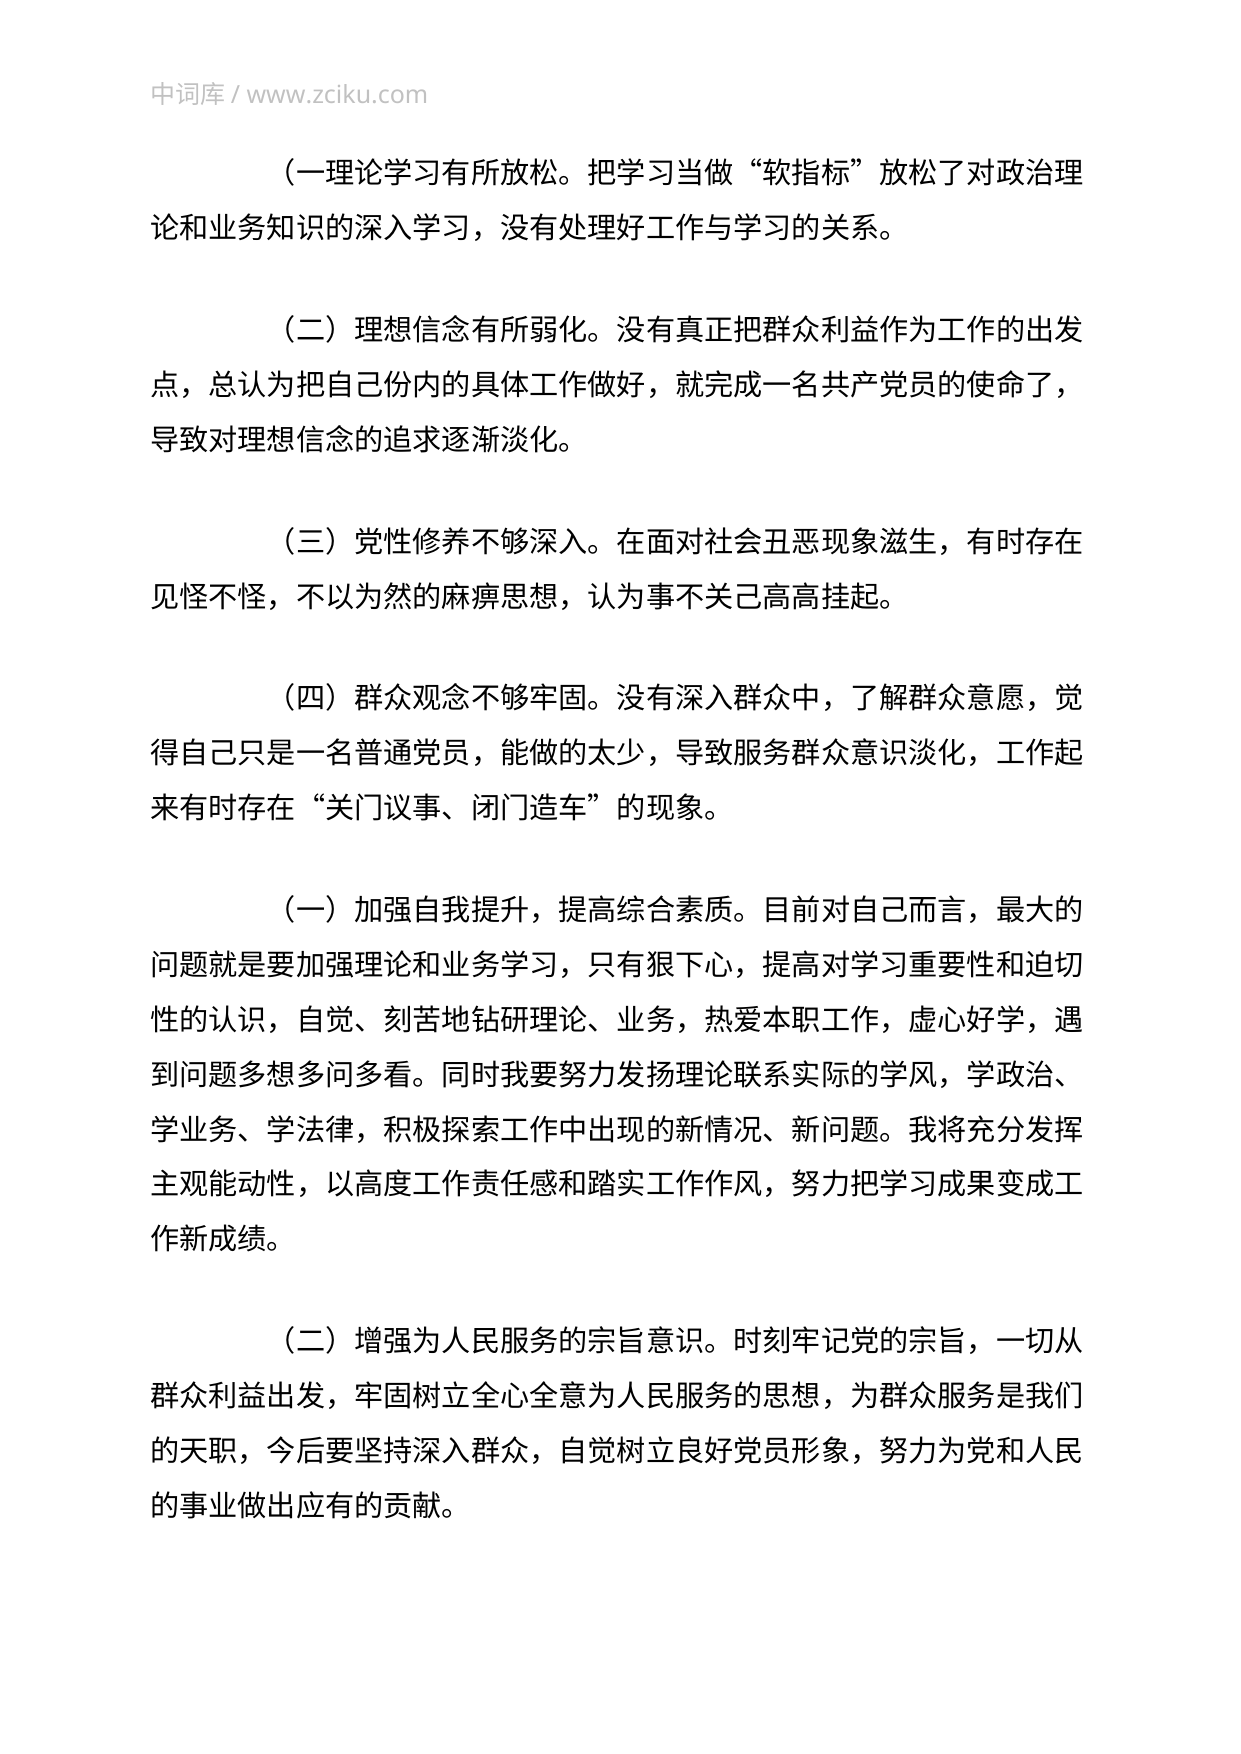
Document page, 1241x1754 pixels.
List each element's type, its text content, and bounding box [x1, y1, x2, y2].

text （一）加强自我提升，提高综合素质。目前对自己而言，最大的问题就是要加强理论和业务学习，只有狠下心，提高对学习重要性和迫切性的认识，自觉、刻苦地钻研理论、业务，热爱本职工作，虚心好学，遇到问题多想多问多看。同时我要努力发扬理论联系实际的学风，学政治、学业务、学法律，积极探索工作中出现的新情况、新问题。我将充分发挥主观能动性，以高度工作责任感和踏实工作作风，努力把学习成果变成工作新成绩。 [150, 886, 1090, 1258]
text （二）增强为人民服务的宗旨意识。时刻牢记党的宗旨，一切从群众利益出发，牢固树立全心全意为人民服务的思想，为群众服务是我们的天职，今后要坚持深入群众，自觉树立良好党员形象，努力为党和人民的事业做出应有的贡献。 [150, 1318, 1090, 1524]
text （四）群众观念不够牢固。没有深入群众中，了解群众意愿，觉得自己只是一名普通党员，能做的太少，导致服务群众意识淡化，工作起来有时存在“关门议事、闭门造车”的现象。 [150, 675, 1090, 827]
text （二）理想信念有所弱化。没有真正把群众利益作为工作的出发点，总认为把自己份内的具体工作做好，就完成一名共产党员的使命了，导致对理想信念的追求逐渐淡化。 [150, 307, 1090, 459]
text （一理论学习有所放松。把学习当做“软指标”放松了对政治理论和业务知识的深入学习，没有处理好工作与学习的关系。 [150, 150, 1090, 247]
text （三）党性修养不够深入。在面对社会丑恶现象滋生，有时存在见怪不怪，不以为然的麻痹思想，认为事不关己高高挂起。 [150, 518, 1090, 615]
